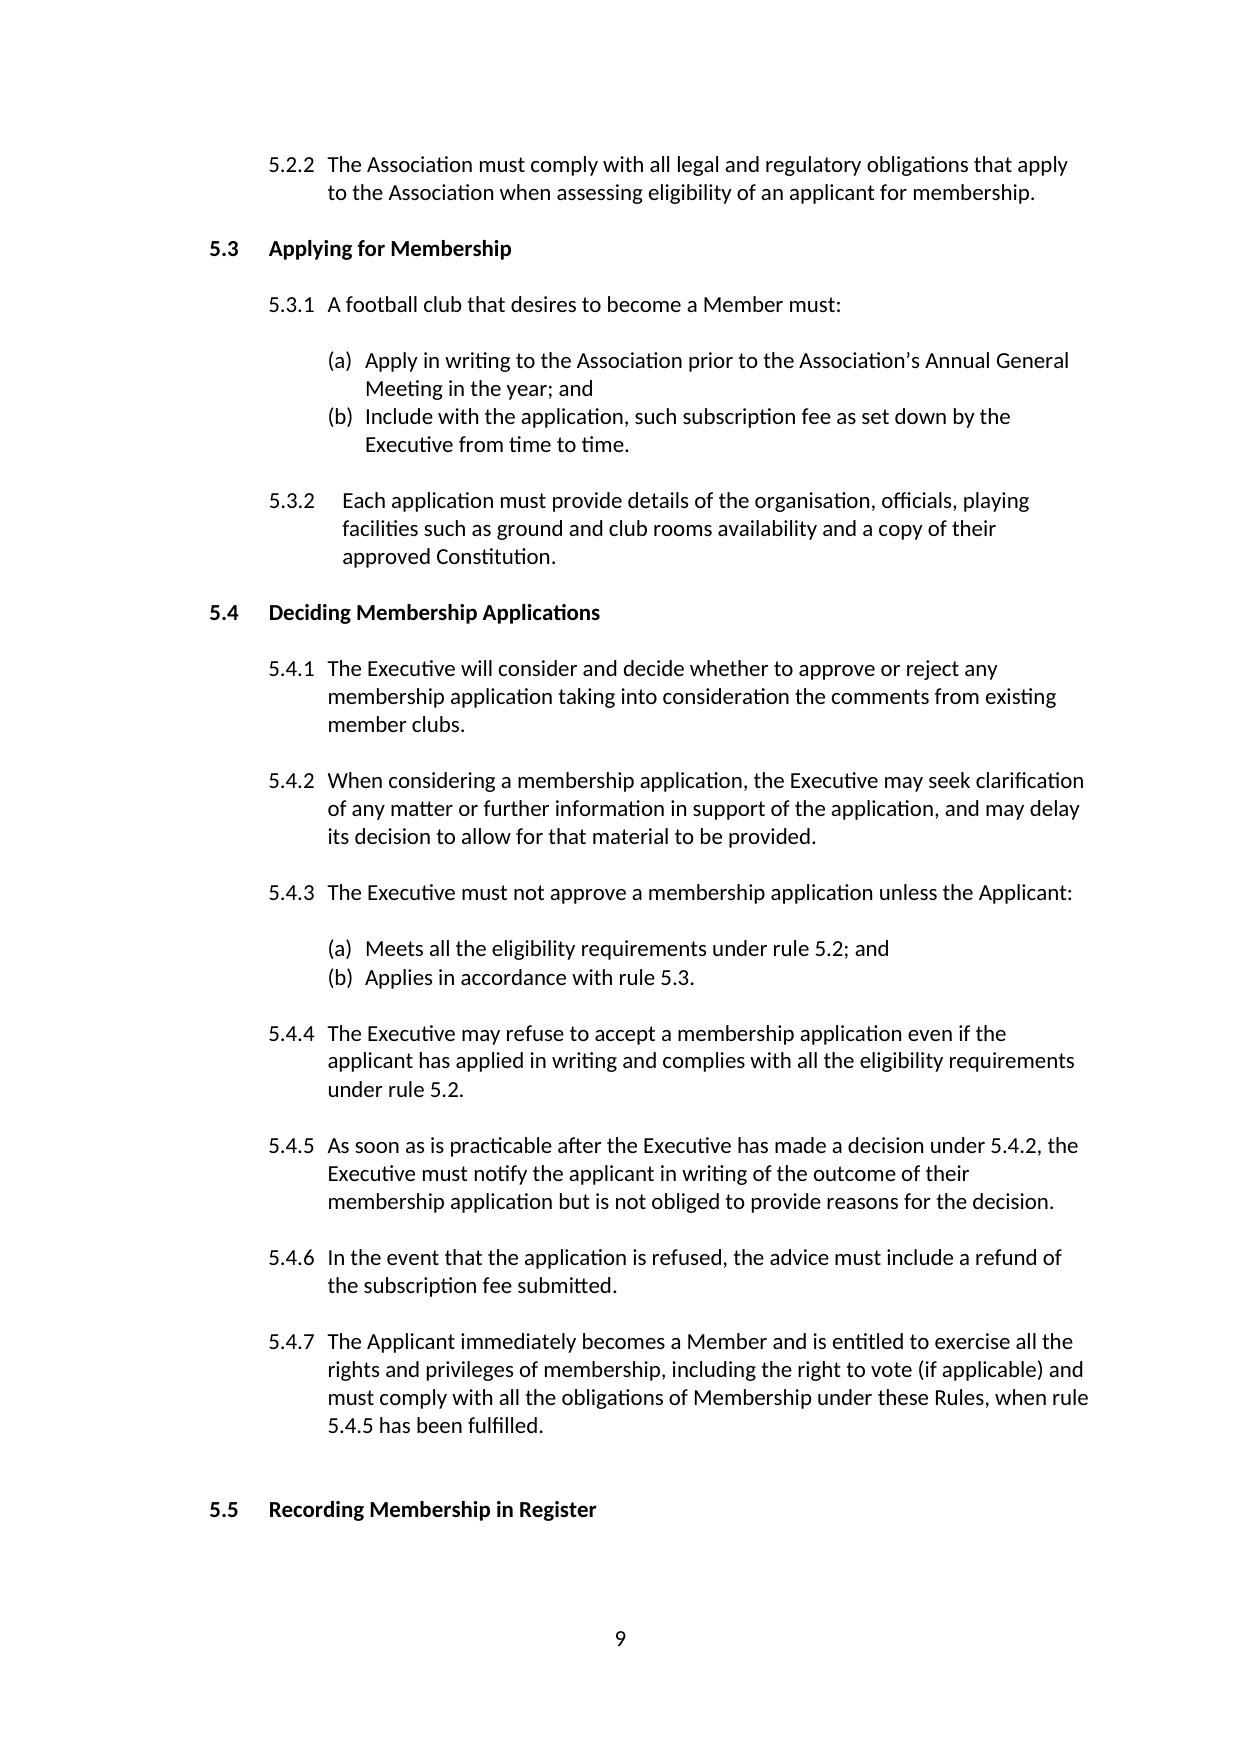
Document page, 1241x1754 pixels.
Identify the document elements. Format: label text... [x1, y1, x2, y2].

list In the event that the application is refused, the advice must include a refund of the subscription fee submitted. [268, 1243, 1090, 1299]
list Apply in writing to the Association prior to the Association’s Annual General Meeting in the year; and [327, 346, 1090, 402]
list The Executive must not approve a membership application unless the Applicant: [268, 878, 1090, 907]
list A football club that desires to become a Member must: [268, 290, 1090, 318]
list Meets all the eligibility requirements under rule 5.2; and [327, 934, 1090, 963]
list Recording Membership in Register [209, 1495, 1090, 1523]
list 5.3.2 Each application must provide details of the organisation, officials, playing facilities such as ground and club rooms availability and a copy of their approved Constitution. [268, 486, 1090, 570]
list The Executive will consider and decide whether to approve or reject any membership application taking into consideration the comments from existing member clubs. [268, 654, 1090, 738]
list Applying for Membership [209, 234, 1090, 262]
list 5.4.7 The Applicant immediately becomes a Member and is entitled to exercise all the rights and privileges of membership, including the right to vote (if applicable) and must comply with all the obligations of Membership under these Rules, when rule 5.4.5 has been fulfilled. [268, 1327, 1090, 1439]
list When considering a membership application, the Executive may seek clarification of any matter or further information in support of the application, and may delay its decision to allow for that material to be provided. [268, 766, 1090, 851]
list Applies in accordance with rule 5.3. [327, 963, 1090, 991]
list The Executive may refuse to accept a membership application even if the applicant has applied in writing and complies with all the eligibility requirements under rule 5.2. [268, 1019, 1090, 1103]
list The Association must comply with all legal and regulatory obligations that apply to the Association when assessing eligibility of an applicant for membership. [268, 150, 1090, 206]
list Deciding Membership Applications [209, 598, 1090, 626]
list Include with the application, such subscription fee as set down by the Executive from time to time. [327, 402, 1090, 458]
list As soon as is practicable after the Executive has made a decision under 5.4.2, the Executive must notify the applicant in writing of the outcome of their membership application but is not obliged to provide reasons for the decision. [268, 1131, 1090, 1215]
